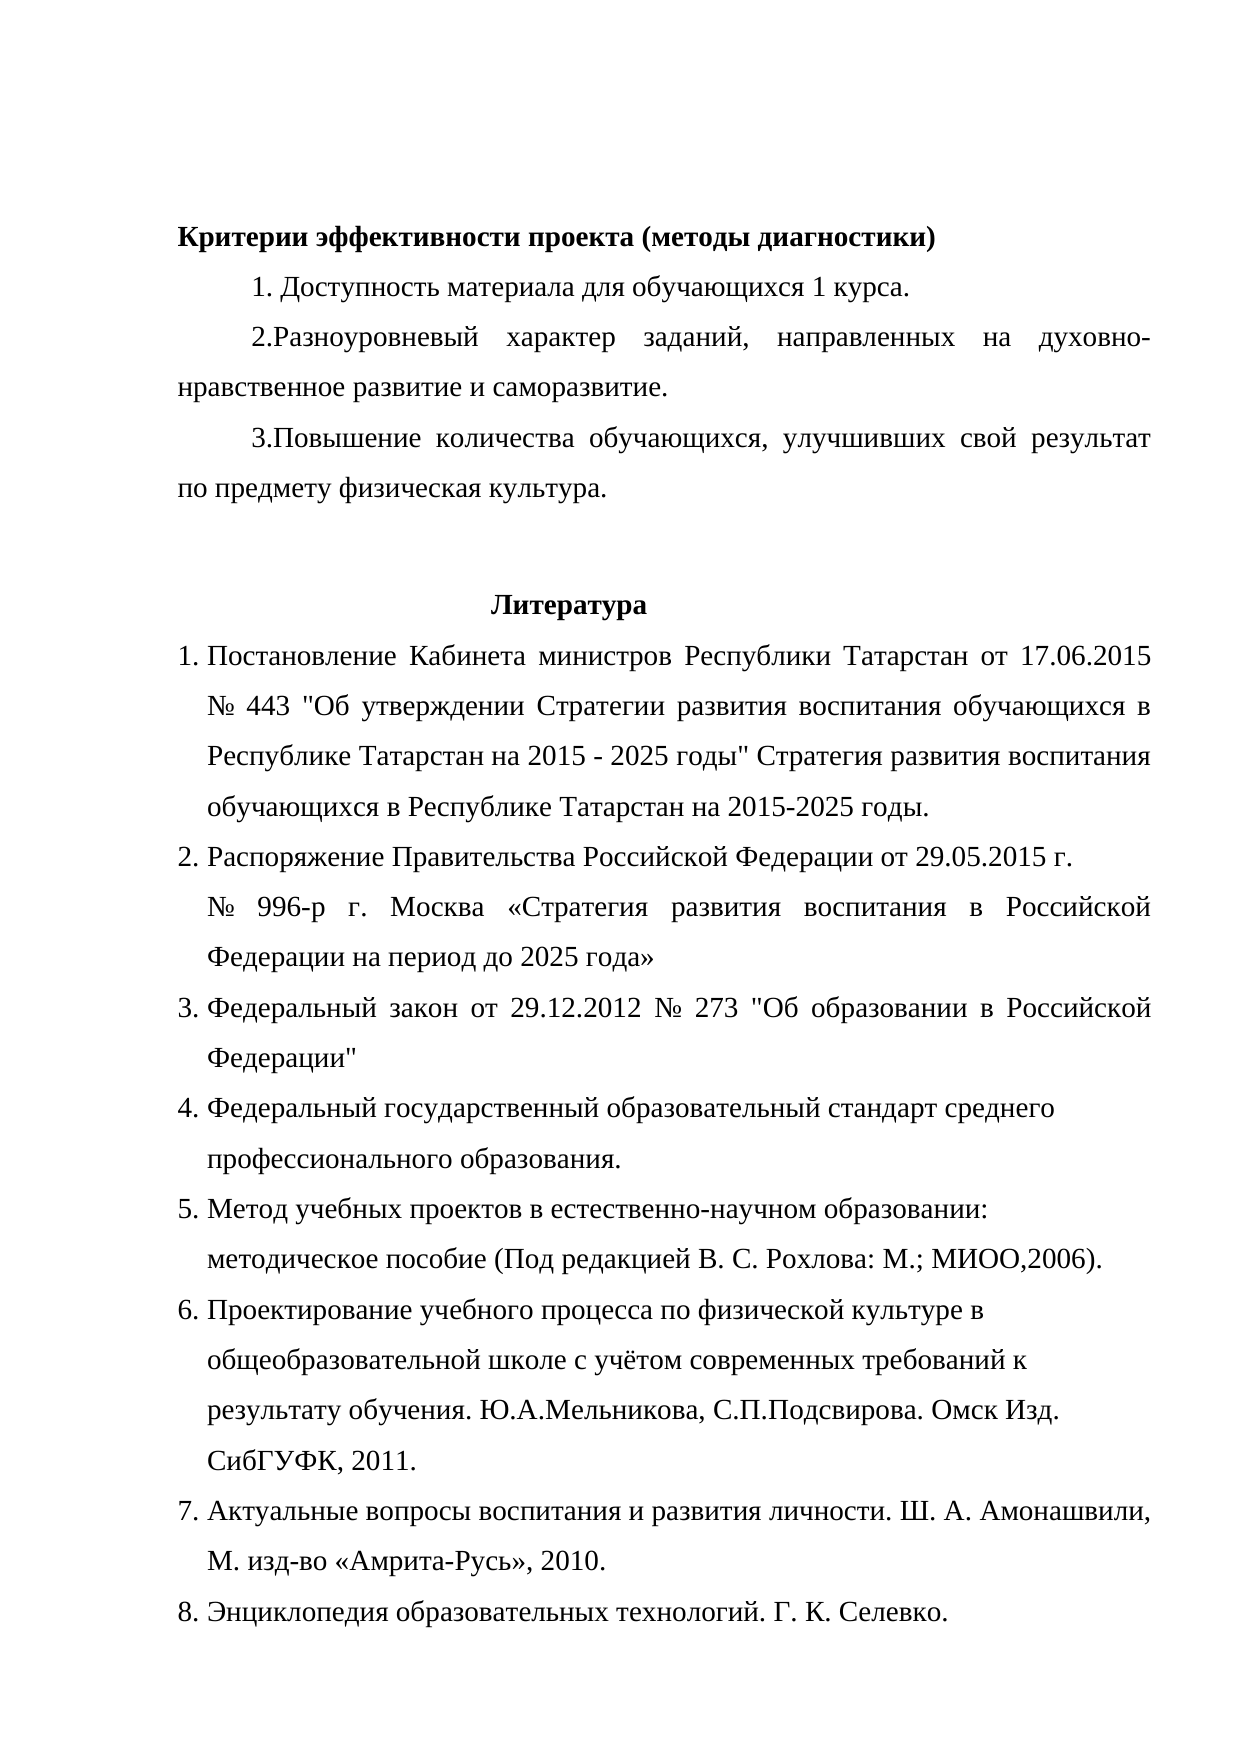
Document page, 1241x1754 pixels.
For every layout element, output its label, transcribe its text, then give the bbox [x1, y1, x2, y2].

list Постановление Кабинета министров Республики Татарстан от 17.06.2015 № 443 "Об утверждении Стратегии развития воспитания обучающихся в Республике Татарстан на 2015 - 2025 годы" Стратегия развития воспитания обучающихся в Республике Татарстан на 2015-2025 годы. [177, 638, 1152, 822]
text 2.Разноуровневый характер заданий, направленных на духовно-нравственное развитие и саморазвитие. [177, 319, 1152, 403]
list Проектирование учебного процесса по физической культуре в общеобразовательной школе с учётом современных требований к результату обучения. Ю.А.Мельникова, С.П.Подсвирова. Омск Изд. СибГУФК, 2011. [177, 1292, 1152, 1476]
text 3.Повышение количества обучающихся, улучшивших свой результат по предмету физическая культура. [177, 420, 1152, 504]
list Федеральный государственный образовательный стандарт среднего профессионального образования. [177, 1091, 1152, 1174]
text 1. Доступность материала для обучающихся 1 курса. [177, 269, 1152, 302]
text Критерии эффективности проекта (методы диагностики) [177, 219, 1152, 252]
list Распоряжение Правительства Российской Федерации от 29.05.2015 г. [177, 839, 1152, 872]
list Энциклопедия образовательных технологий. Г. К. Селевко. [177, 1594, 1152, 1627]
text Литература [177, 587, 1152, 621]
list Актуальные вопросы воспитания и развития личности. Ш. А. Амонашвили, М. изд-во «Амрита-Русь», 2010. [177, 1493, 1152, 1577]
list Федеральный закон от 29.12.2012 № 273 "Об образовании в Российской Федерации" [177, 990, 1152, 1074]
list Метод учебных проектов в естественно-научном образовании: методическое пособие (Под редакцией В. С. Рохлова: М.; МИОО,2006). [177, 1191, 1152, 1275]
text № 996-р г. Москва «Стратегия развития воспитания в Российской Федерации на период до 2025 года» [207, 889, 1152, 973]
